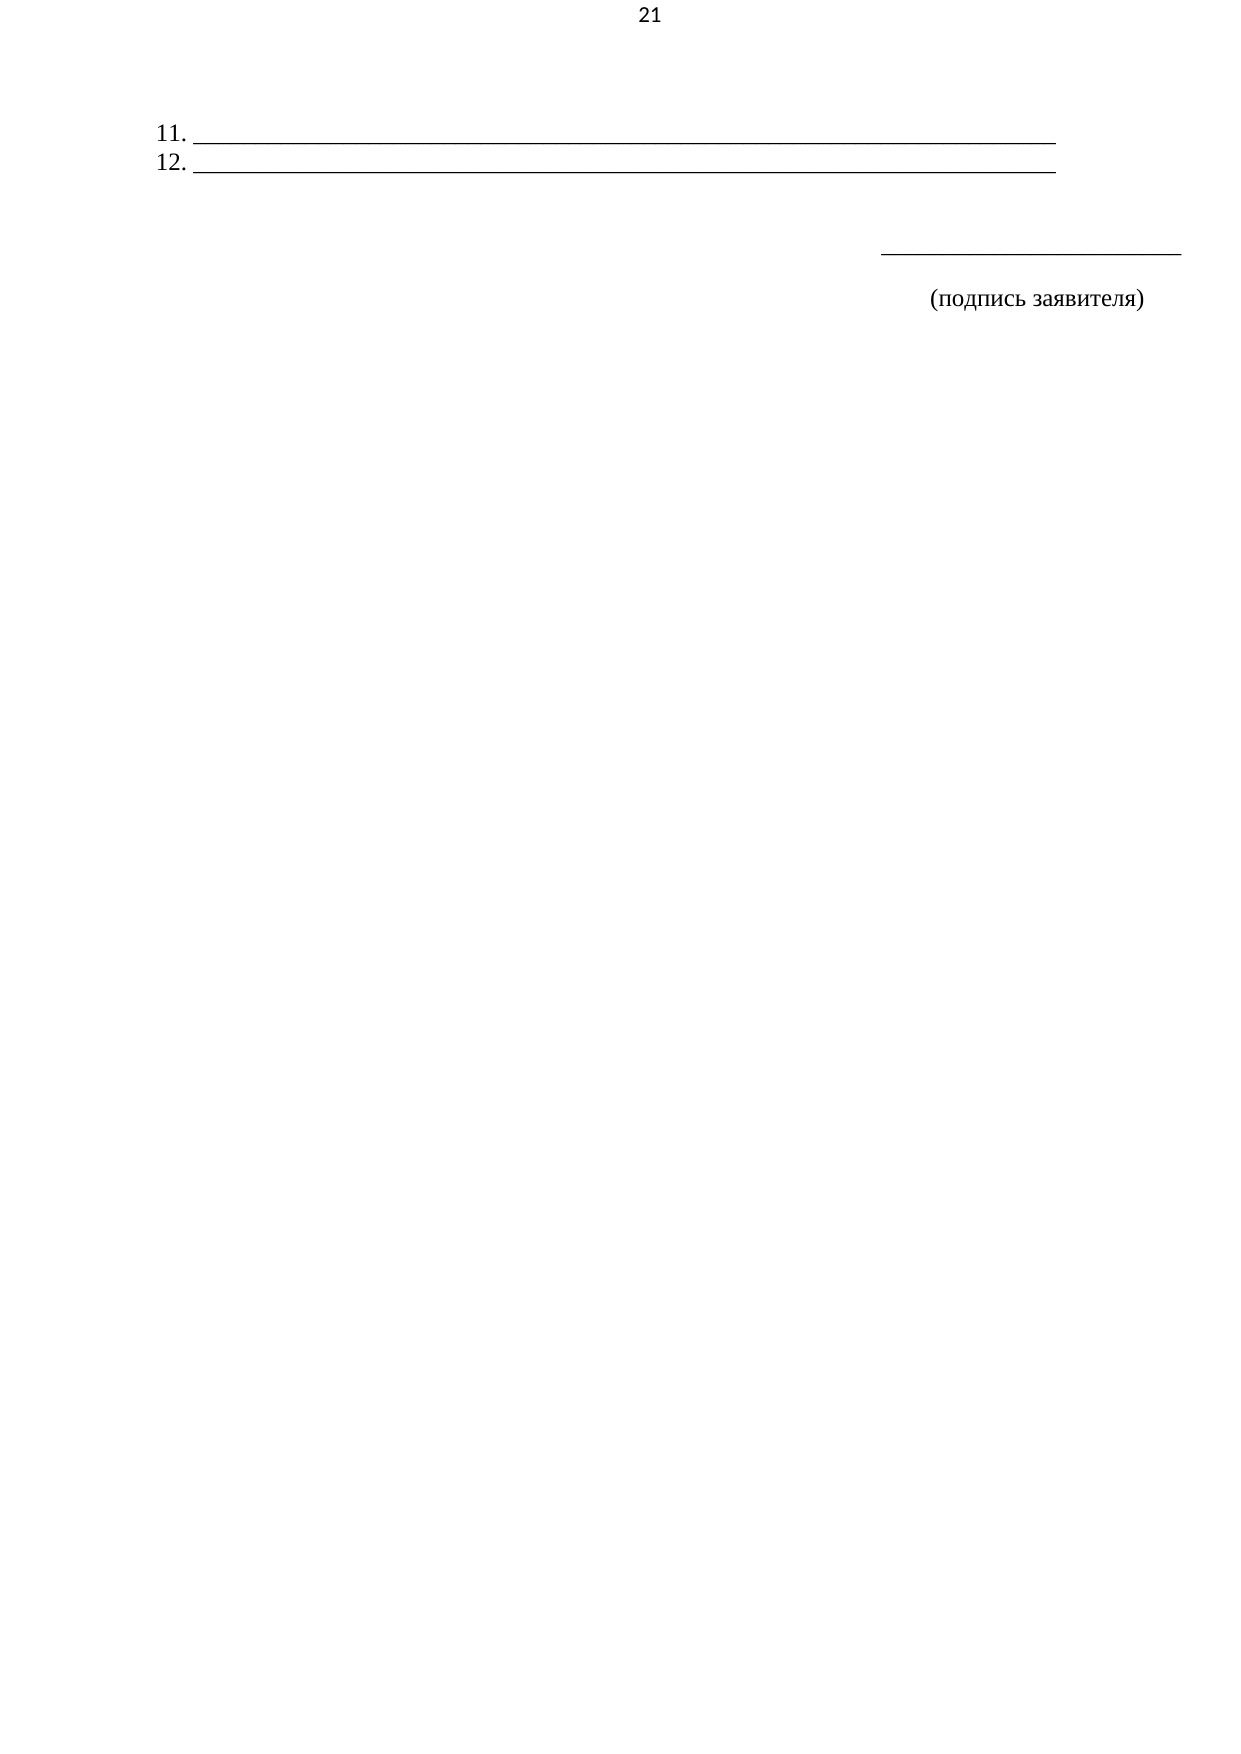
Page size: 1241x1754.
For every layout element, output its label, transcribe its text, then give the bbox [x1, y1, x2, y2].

list (подпись заявителя) [193, 283, 1181, 312]
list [156, 147, 1181, 176]
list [156, 118, 1181, 147]
list ________________________ [193, 229, 1181, 258]
